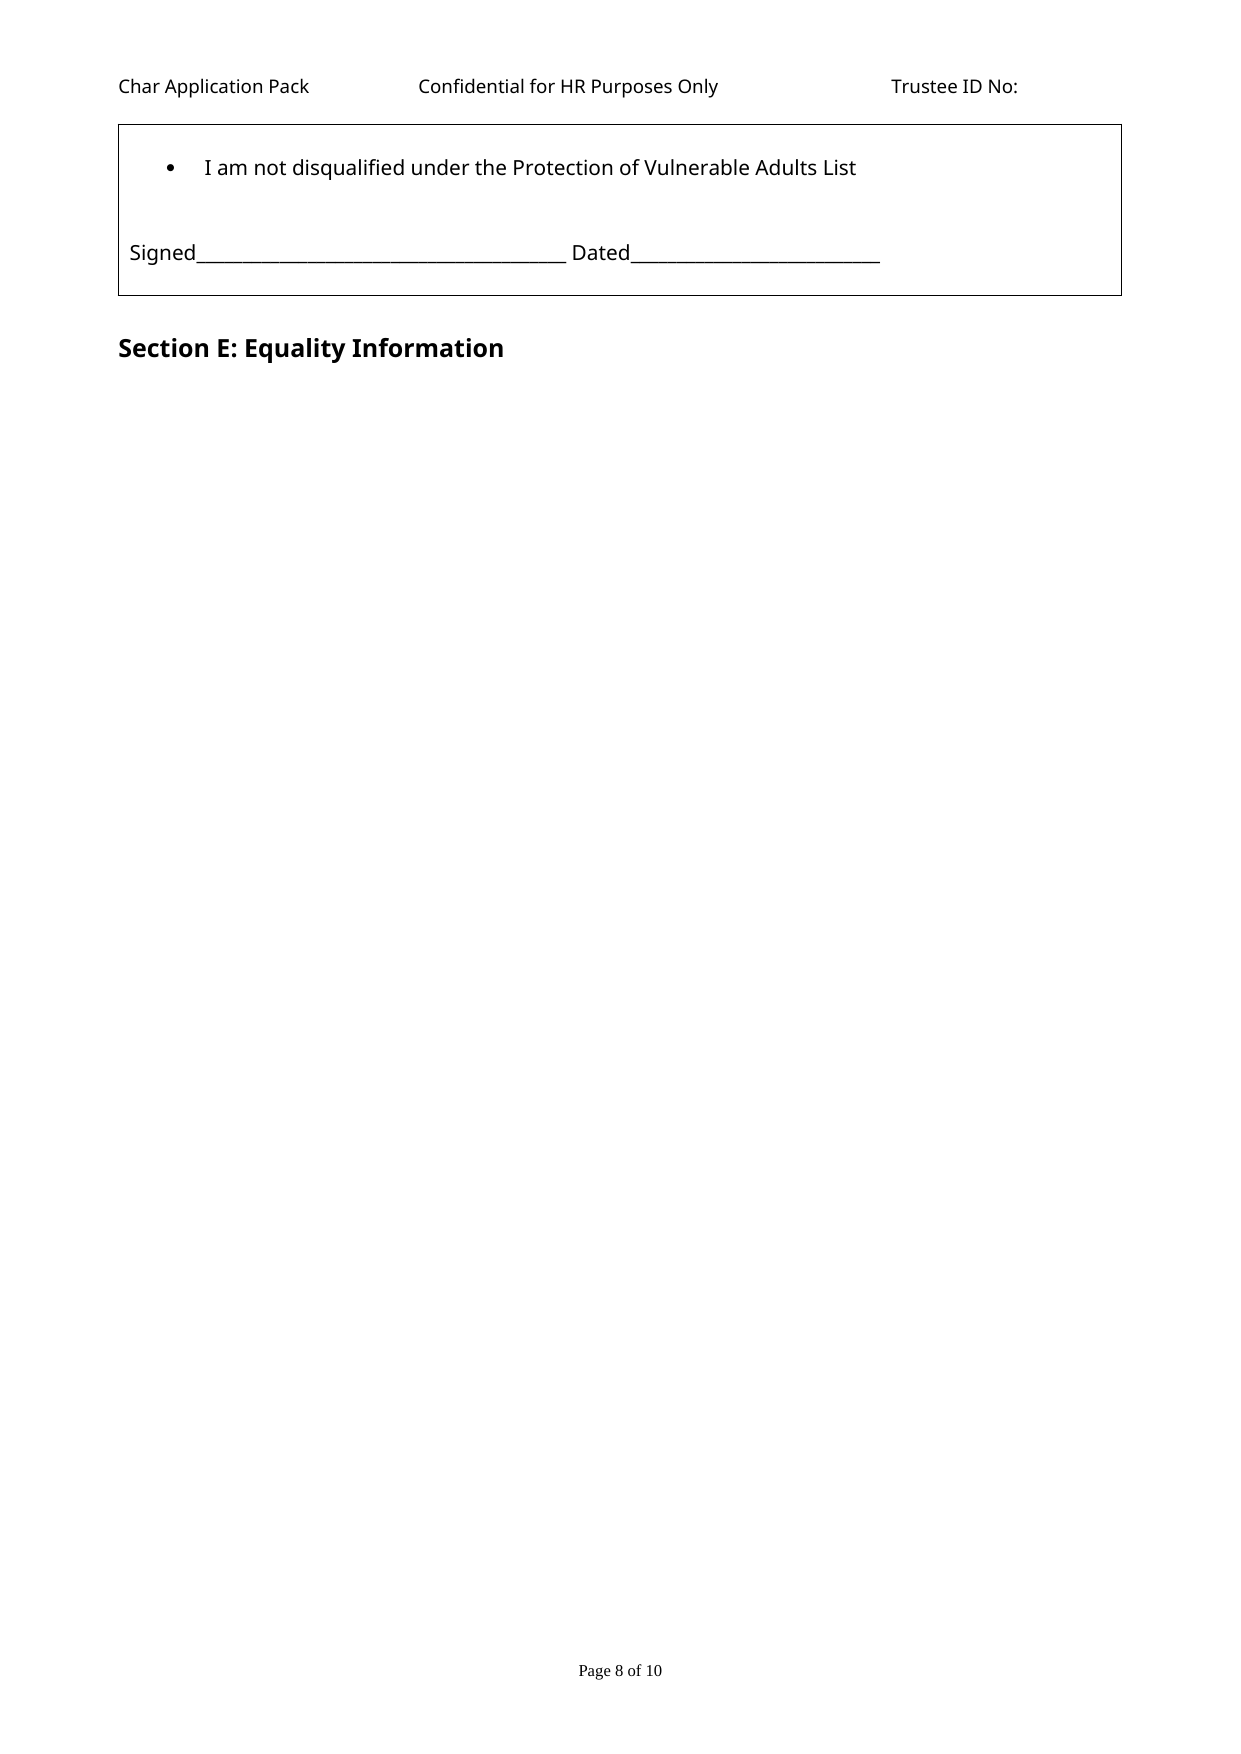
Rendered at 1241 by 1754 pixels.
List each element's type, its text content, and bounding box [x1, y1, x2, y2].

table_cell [119, 125, 1121, 295]
text Section E: Equality Information [118, 331, 1122, 364]
